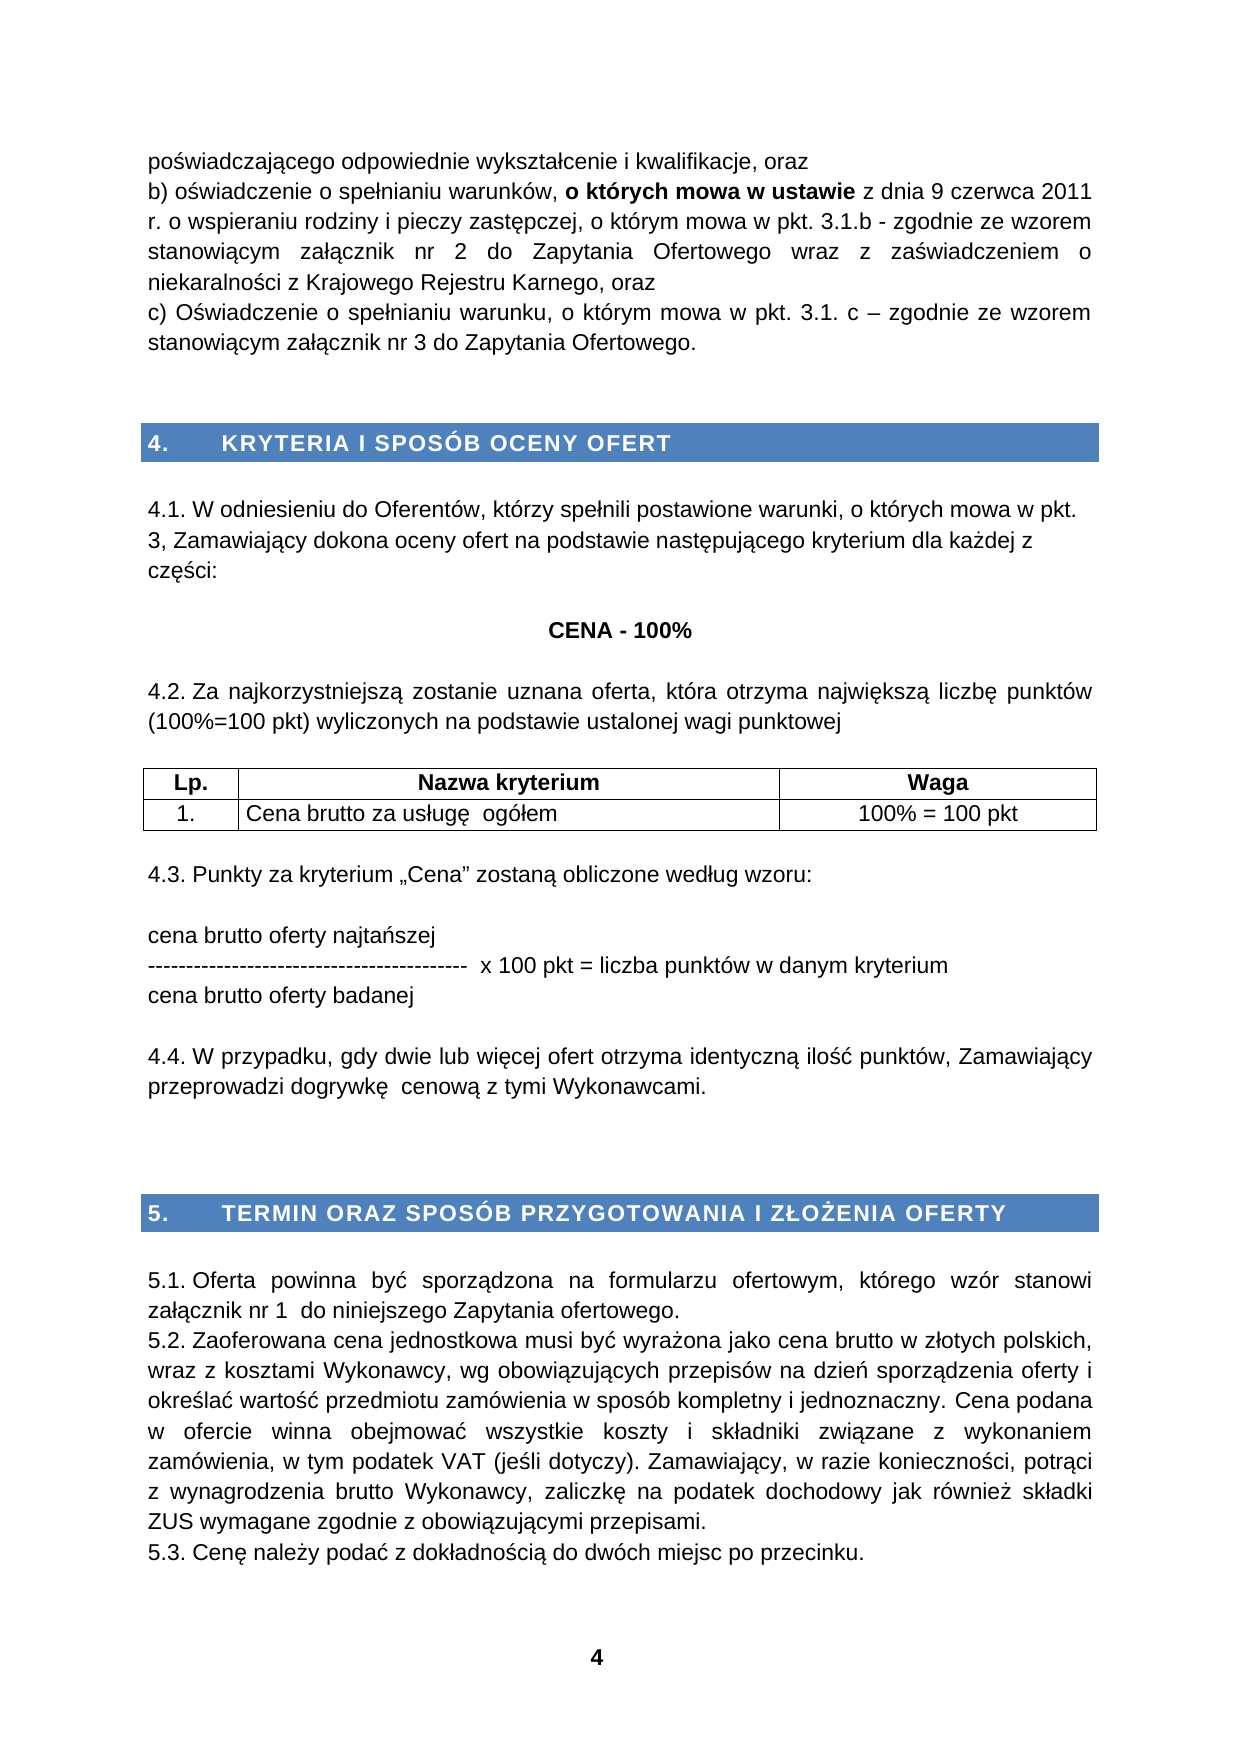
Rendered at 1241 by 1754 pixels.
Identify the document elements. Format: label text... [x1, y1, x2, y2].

table_header Waga [780, 769, 1096, 799]
table_header Nazwa kryterium [239, 769, 779, 799]
table_cell Cena brutto za usługę ogółem [239, 800, 779, 830]
list W odniesieniu do Oferentów, którzy spełnili postawione warunki, o których mowa w pkt. 3, Zamawiający dokona oceny ofert na podstawie następującego kryterium dla każdej z części: [148, 496, 1093, 583]
list Punkty za kryterium „Cena” zostaną obliczone według wzoru: [148, 861, 1093, 888]
list Za najkorzystniejszą zostanie uznana oferta, która otrzyma największą liczbę punktów (100%=100 pkt) wyliczonych na podstawie ustalonej wagi punktowej [148, 678, 1093, 734]
text b) oświadczenie o spełnianiu warunków, o których mowa w ustawie z dnia 9 czerwca 2011 r. o wspieraniu rodziny i pieczy zastępczej, o którym mowa w pkt. 3.1.b - zgodnie ze wzorem stanowiącym załącznik nr 2 do Zapytania Ofertowego wraz z zaświadczeniem o niekaralności z Krajowego Rejestru Karnego, oraz [148, 178, 1093, 295]
list W przypadku, gdy dwie lub więcej ofert otrzyma identyczną ilość punktów, Zamawiający przeprowadzi dogrywkę cenową z tymi Wykonawcami. [148, 1043, 1093, 1099]
list cena brutto oferty najtańszej [148, 892, 1093, 948]
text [148, 148, 1093, 174]
text c) Oświadczenie o spełnianiu warunku, o którym mowa w pkt. 3.1. c – zgodnie ze wzorem stanowiącym załącznik nr 3 do Zapytania Ofertowego. [148, 299, 1093, 355]
table_header Lp. [144, 769, 238, 799]
table_cell 100% = 100 pkt [780, 800, 1096, 830]
list Zaoferowana cena jednostkowa musi być wyrażona jako cena brutto w złotych polskich, wraz z kosztami Wykonawcy, wg obowiązujących przepisów na dzień sporządzenia oferty i określać wartość przedmiotu zamówienia w sposób kompletny i jednoznaczny. Cena podana w ofercie winna obejmować wszystkie koszty i składniki związane z wykonaniem zamówienia, w tym podatek VAT (jeśli dotyczy). Zamawiający, w razie konieczności, potrąci z wynagrodzenia brutto Wykonawcy, zaliczkę na podatek dochodowy jak również składki ZUS wymagane zgodnie z obowiązującymi przepisami. [148, 1327, 1093, 1534]
subtitle Kryteria i SPOSÓB oceny ofert [148, 430, 1093, 456]
table_cell 1. [144, 800, 238, 830]
list cena brutto oferty badanej [148, 982, 1093, 1008]
list Cenę należy podać z dokładnością do dwóch miejsc po przecinku. [148, 1538, 1093, 1565]
subtitle Termin ORAZ SPOSÓB PRZYGOTOWANIA I ZŁOŻENIA oferty [148, 1200, 1093, 1226]
list CENA - 100% [148, 617, 1093, 643]
list ------------------------------------------ x 100 pkt = liczba punktów w danym kryterium [148, 952, 1093, 978]
list Oferta powinna być sporządzona na formularzu ofertowym, którego wzór stanowi załącznik nr 1 do niniejszego Zapytania ofertowego. [148, 1267, 1093, 1323]
